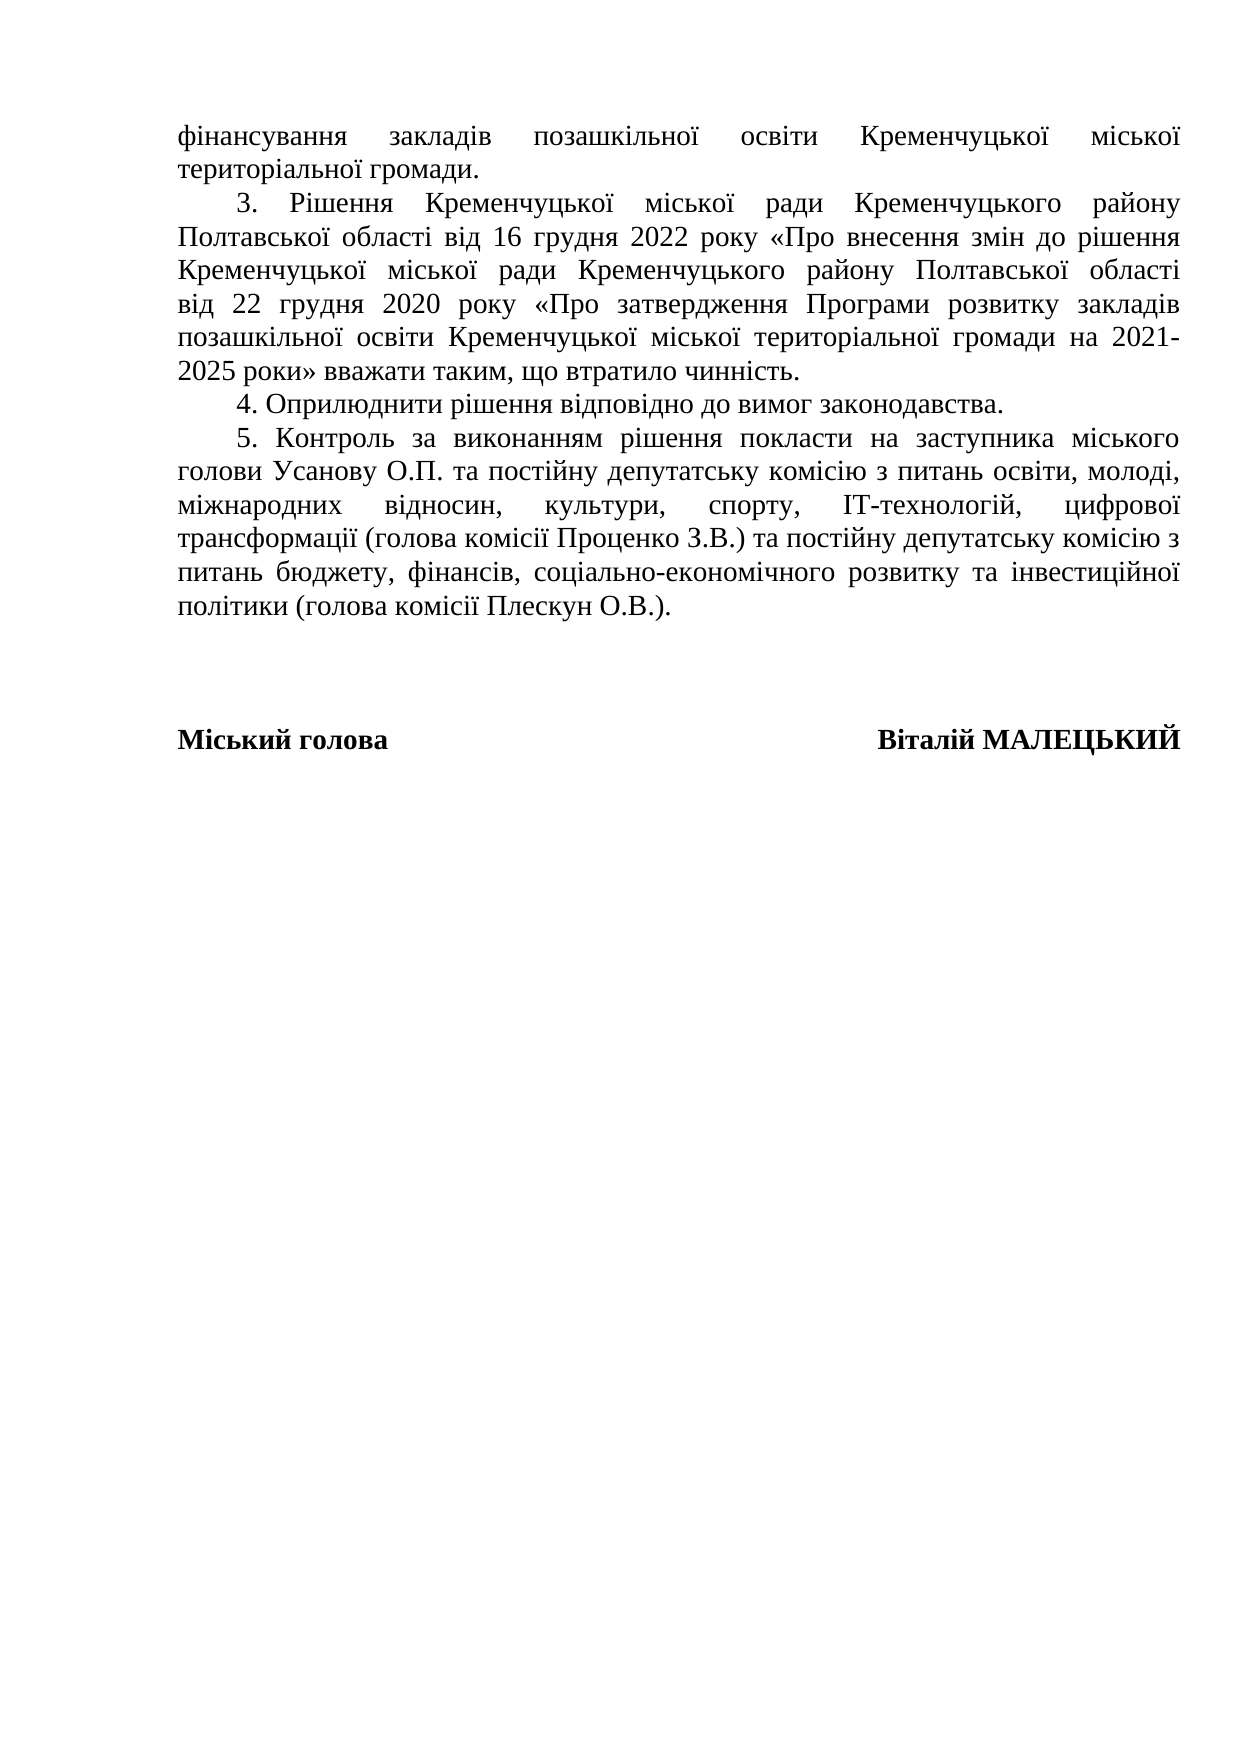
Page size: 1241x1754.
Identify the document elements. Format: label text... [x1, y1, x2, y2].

text 5. Контроль за виконанням рішення покласти на заступника міського голови Усанову О.П. та постійну депутатську комісію з питань освіти, молоді, міжнародних відносин, культури, спорту, ІТ-технологій, цифрової трансформації (голова комісії Проценко З.В.) та постійну депутатську комісію з питань бюджету, фінансів, соціально-економічного розвитку та інвестиційної політики (голова комісії Плескун О.В.). [177, 420, 1181, 621]
text 4. Оприлюднити рішення відповідно до вимог законодавства. [177, 386, 1181, 420]
text 3. Рішення Кременчуцької міської ради Кременчуцького району Полтавської області від 16 грудня 2022 року «Про внесення змін до рішення Кременчуцької міської ради Кременчуцького району Полтавської області від 22 грудня 2020 року «Про затвердження Програми розвитку закладів позашкільної освіти Кременчуцької міської територіальної громади на 2021- 2025 роки» вважати таким, що втратило чинність. [177, 185, 1181, 386]
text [177, 118, 1181, 185]
text Міський голова Віталій МАЛЕЦЬКИЙ [177, 722, 1181, 755]
